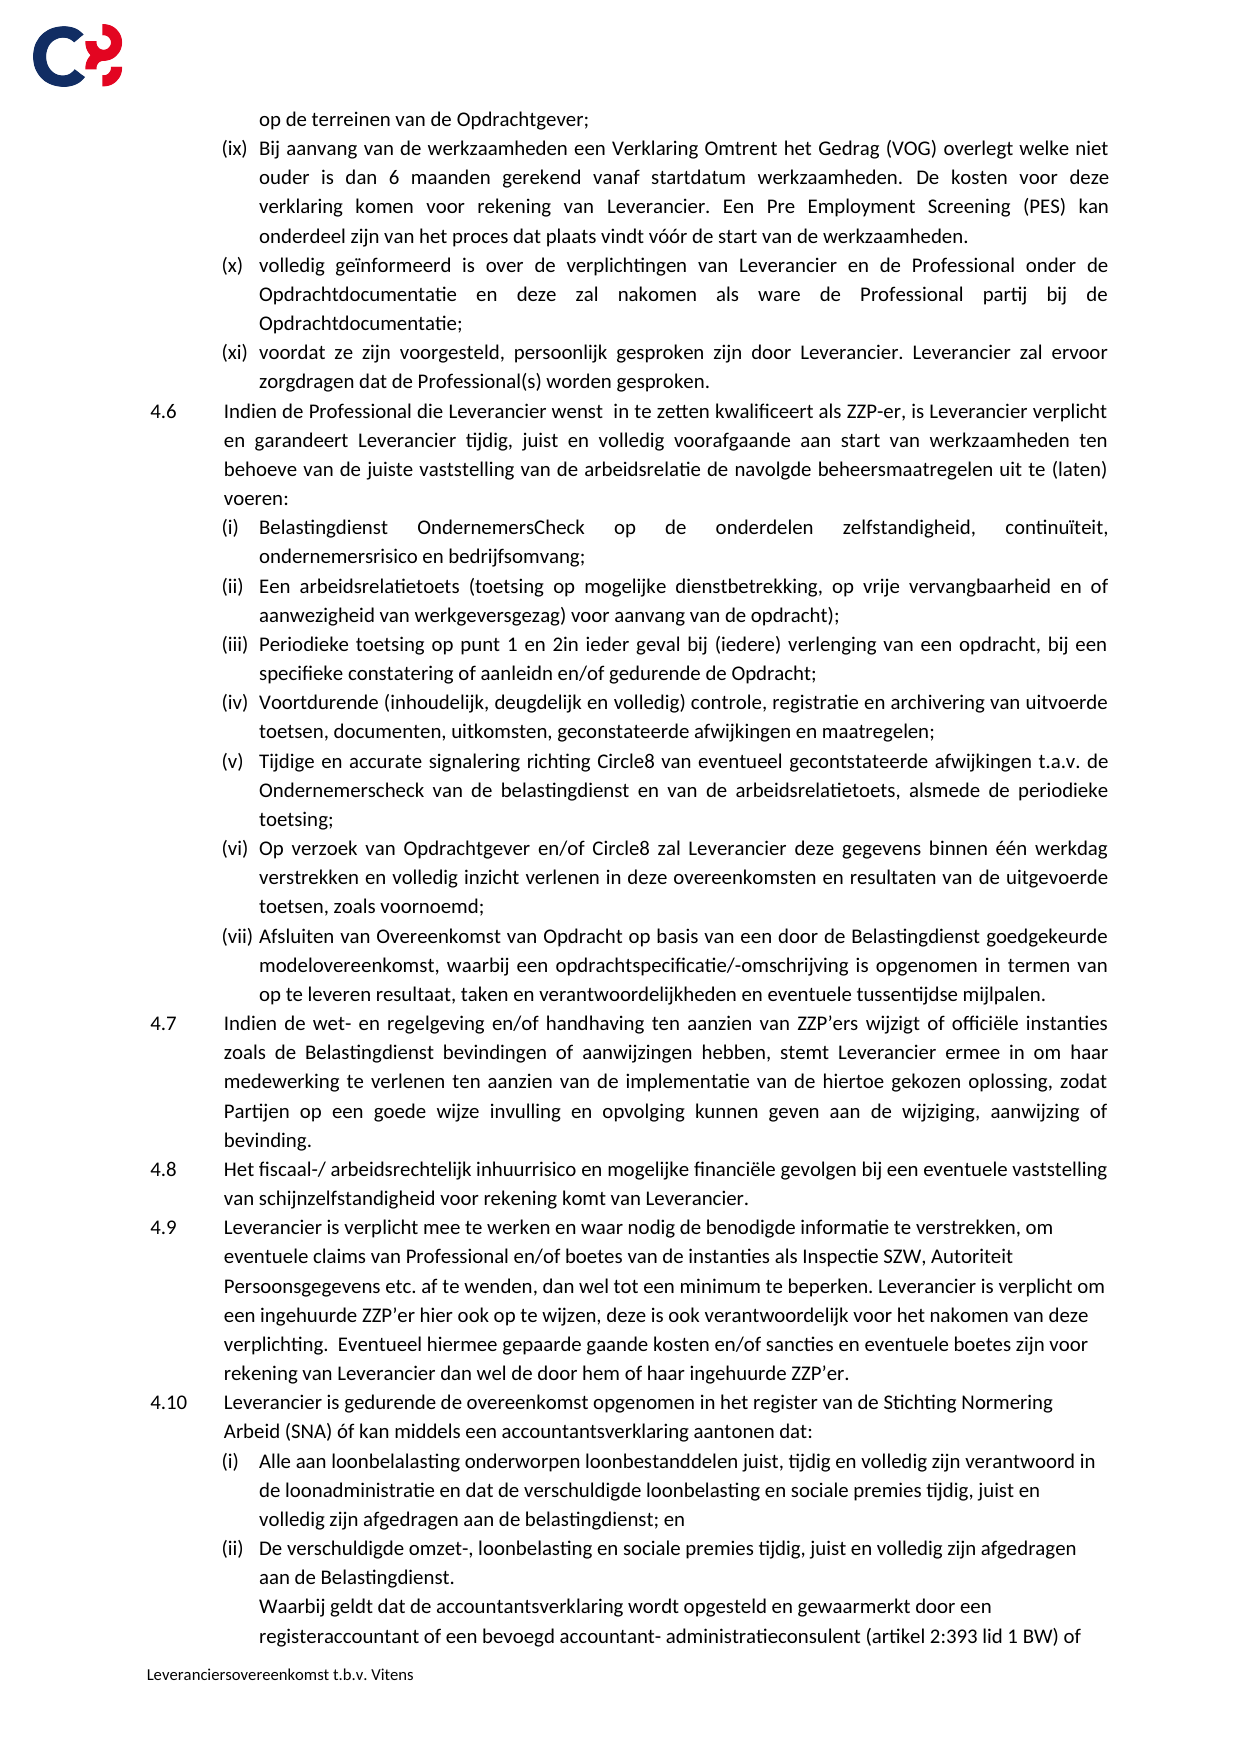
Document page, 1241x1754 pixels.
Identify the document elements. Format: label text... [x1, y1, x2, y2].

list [221, 1535, 1109, 1648]
list volledig geïnformeerd is over de verplichtingen van Leverancier en de Professional onder de Opdrachtdocumentatie en deze zal nakomen als ware de Professional partij bij de Opdrachtdocumentatie; [221, 252, 1109, 336]
list Afsluiten van Overeenkomst van Opdracht op basis van een door de Belastingdienst goedgekeurde modelovereenkomst, waarbij een opdrachtspecificatie/-omschrijving is opgenomen in termen van op te leveren resultaat, taken en verantwoordelijkheden en eventuele tussentijdse mijlpalen. [221, 923, 1109, 1007]
list Tijdige en accurate signalering richting Circle8 van eventueel gecontstateerde afwijkingen t.a.v. de Ondernemerscheck van de belastingdienst en van de arbeidsrelatietoets, alsmede de periodieke toetsing; [221, 748, 1109, 832]
list Indien de Professional die Leverancier wenst in te zetten kwalificeert als ZZP-er, is Leverancier verplicht en garandeert Leverancier tijdig, juist en volledig voorafgaande aan start van werkzaamheden ten behoeve van de juiste vaststelling van de arbeidsrelatie de navolgde beheersmaatregelen uit te (laten) voeren: [150, 398, 1109, 511]
list Voortdurende (inhoudelijk, deugdelijk en volledig) controle, registratie en archivering van uitvoerde toetsen, documenten, uitkomsten, geconstateerde afwijkingen en maatregelen; [221, 689, 1109, 744]
list Indien de wet- en regelgeving en/of handhaving ten aanzien van ZZP’ers wijzigt of officiële instanties zoals de Belastingdienst bevindingen of aanwijzingen hebben, stemt Leverancier ermee in om haar medewerking te verlenen ten aanzien van de implementatie van de hiertoe gekozen oplossing, zodat Partijen op een goede wijze invulling en opvolging kunnen geven aan de wijziging, aanwijzing of bevinding. [150, 1010, 1109, 1152]
list Leverancier is gedurende de overeenkomst opgenomen in het register van de Stichting Normering Arbeid (SNA) óf kan middels een accountantsverklaring aantonen dat: [150, 1389, 1109, 1444]
picture [0, 0, 191, 156]
list Het fiscaal-/ arbeidsrechtelijk inhuurrisico en mogelijke financiële gevolgen bij een eventuele vaststelling van schijnzelfstandigheid voor rekening komt van Leverancier. [150, 1156, 1109, 1211]
list Op verzoek van Opdrachtgever en/of Circle8 zal Leverancier deze gegevens binnen één werkdag verstrekken en volledig inzicht verlenen in deze overeenkomsten en resultaten van de uitgevoerde toetsen, zoals voornoemd; [221, 835, 1109, 919]
list Bij aanvang van de werkzaamheden een Verklaring Omtrent het Gedrag (VOG) overlegt welke niet ouder is dan 6 maanden gerekend vanaf startdatum werkzaamheden. De kosten voor deze verklaring komen voor rekening van Leverancier. Een Pre Employment Screening (PES) kan onderdeel zijn van het proces dat plaats vindt vóór de start van de werkzaamheden. [221, 135, 1109, 248]
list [221, 106, 1109, 132]
list Belastingdienst OndernemersCheck op de onderdelen zelfstandigheid, continuïteit, ondernemersrisico en bedrijfsomvang; [221, 514, 1109, 569]
list Leverancier is verplicht mee te werken en waar nodig de benodigde informatie te verstrekken, om eventuele claims van Professional en/of boetes van de instanties als Inspectie SZW, Autoriteit Persoonsgegevens etc. af te wenden, dan wel tot een minimum te beperken. Leverancier is verplicht om een ingehuurde ZZP’er hier ook op te wijzen, deze is ook verantwoordelijk voor het nakomen van deze verplichting. Eventueel hiermee gepaarde gaande kosten en/of sancties en eventuele boetes zijn voor rekening van Leverancier dan wel de door hem of haar ingehuurde ZZP’er. [150, 1214, 1109, 1386]
list Een arbeidsrelatietoets (toetsing op mogelijke dienstbetrekking, op vrije vervangbaarheid en of aanwezigheid van werkgeversgezag) voor aanvang van de opdracht); [221, 573, 1109, 627]
list Periodieke toetsing op punt 1 en 2in ieder geval bij (iedere) verlenging van een opdracht, bij een specifieke constatering of aanleidn en/of gedurende de Opdracht; [221, 631, 1109, 686]
list voordat ze zijn voorgesteld, persoonlijk gesproken zijn door Leverancier. Leverancier zal ervoor zorgdragen dat de Professional(s) worden gesproken. [221, 339, 1109, 394]
list Alle aan loonbelalasting onderworpen loonbestanddelen juist, tijdig en volledig zijn verantwoord in de loonadministratie en dat de verschuldigde loonbelasting en sociale premies tijdig, juist en volledig zijn afgedragen aan de belastingdienst; en [221, 1448, 1109, 1532]
